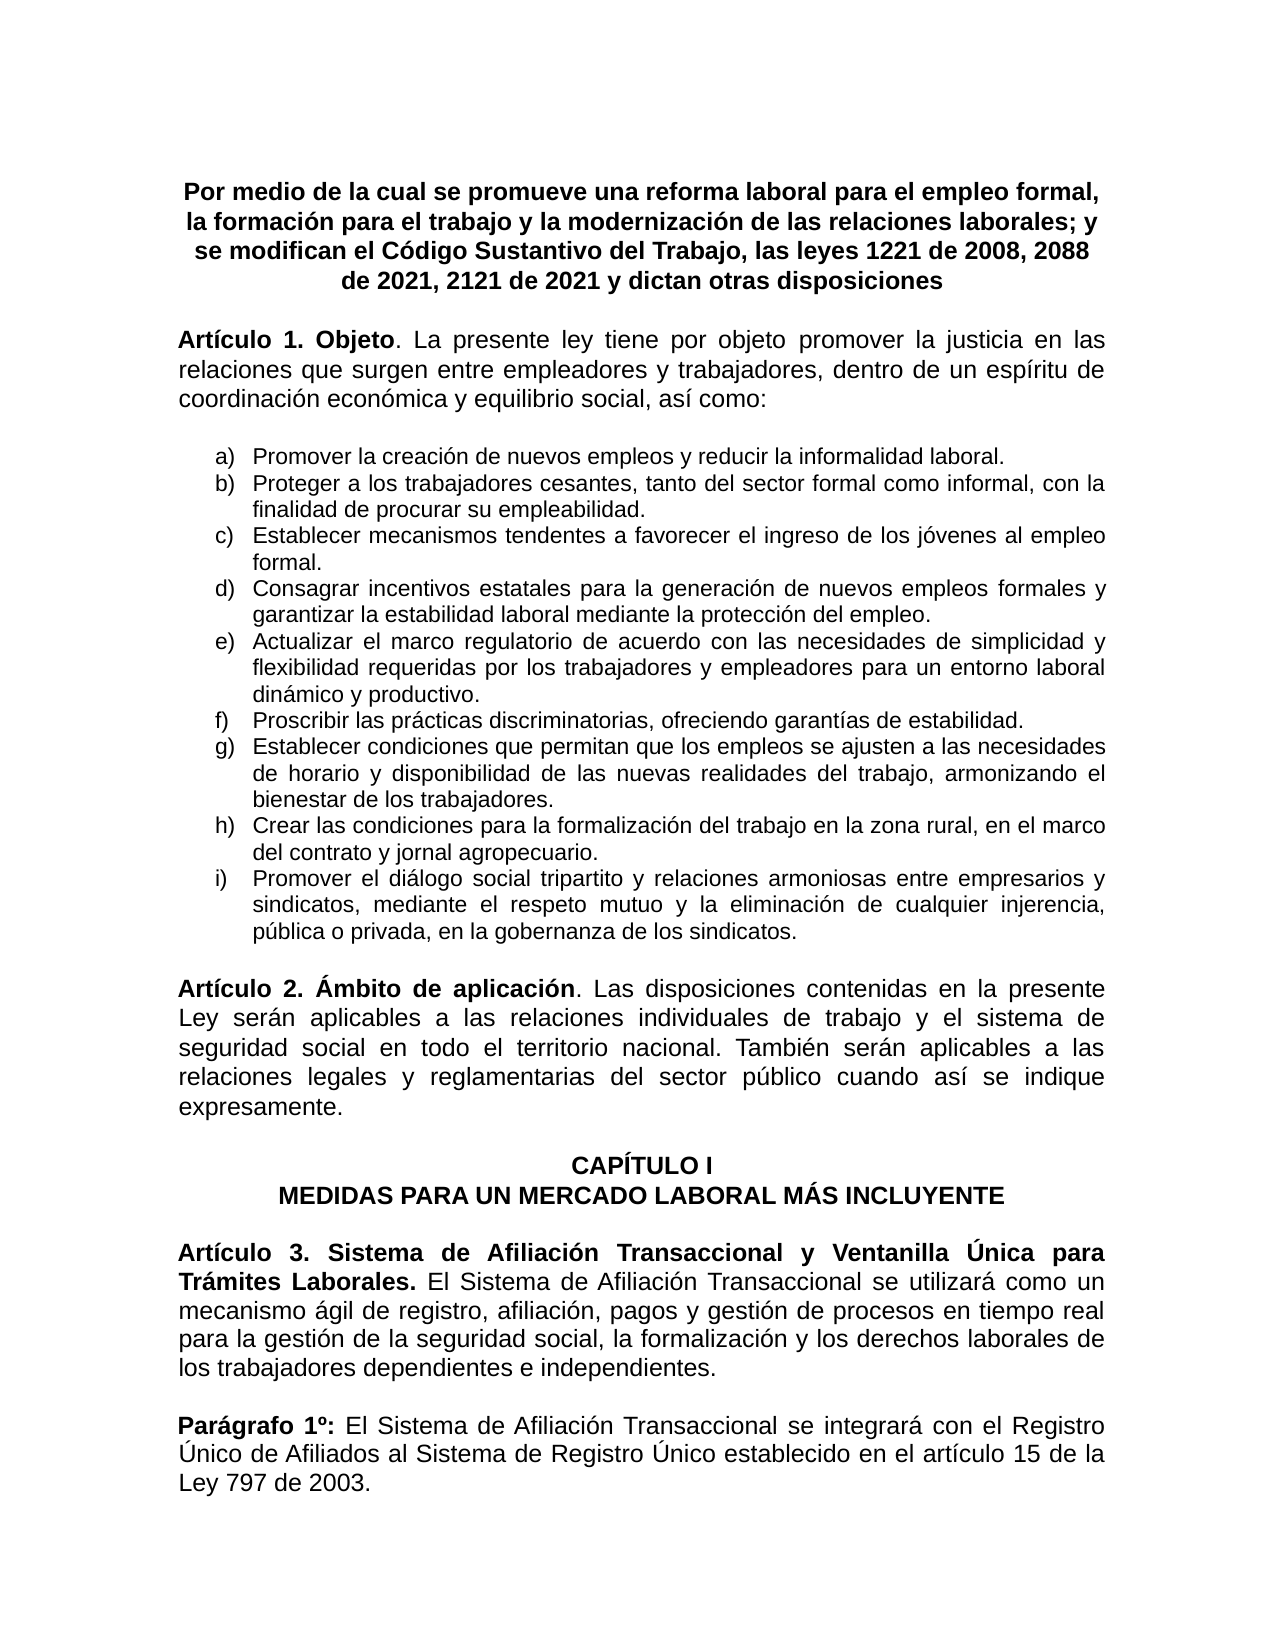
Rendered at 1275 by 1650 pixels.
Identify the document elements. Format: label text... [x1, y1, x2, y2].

text MEDIDAS PARA UN MERCADO LABORAL MÁS INCLUYENTE [177, 1181, 1106, 1209]
list Establecer mecanismos tendentes a favorecer el ingreso de los jóvenes al empleo formal. [215, 522, 1106, 575]
list Establecer condiciones que permitan que los empleos se ajusten a las necesidades de horario y disponibilidad de las nuevas realidades del trabajo, armonizando el bienestar de los trabajadores. [215, 733, 1106, 812]
list Promover el diálogo social tripartito y relaciones armoniosas entre empresarios y sindicatos, mediante el respeto mutuo y la eliminación de cualquier injerencia, pública o privada, en la gobernanza de los sindicatos. [215, 865, 1106, 944]
list Consagrar incentivos estatales para la generación de nuevos empleos formales y garantizar la estabilidad laboral mediante la protección del empleo. [215, 575, 1106, 628]
text Parágrafo 1º: El Sistema de Afiliación Transaccional se integrará con el Registro Único de Afiliados al Sistema de Registro Único establecido en el artículo 15 de la Ley 797 de 2003. [177, 1411, 1106, 1497]
list Promover la creación de nuevos empleos y reducir la informalidad laboral. [215, 443, 1106, 470]
text CAPÍTULO I [177, 1151, 1106, 1180]
list Proteger a los trabajadores cesantes, tanto del sector formal como informal, con la finalidad de procurar su empleabilidad. [215, 470, 1106, 522]
text Artículo 3. Sistema de Afiliación Transaccional y Ventanilla Única para Trámites Laborales. El Sistema de Afiliación Transaccional se utilizará como un mecanismo ágil de registro, afiliación, pagos y gestión de procesos en tiempo real para la gestión de la seguridad social, la formalización y los derechos laborales de los trabajadores dependientes e independientes. [177, 1238, 1106, 1382]
list Crear las condiciones para la formalización del trabajo en la zona rural, en el marco del contrato y jornal agropecuario. [215, 812, 1106, 865]
text Artículo 1. Objeto. La presente ley tiene por objeto promover la justicia en las relaciones que surgen entre empleadores y trabajadores, dentro de un espíritu de coordinación económica y equilibrio social, así como: [177, 325, 1106, 413]
text Artículo 2. Ámbito de aplicación. Las disposiciones contenidas en la presente Ley serán aplicables a las relaciones individuales de trabajo y el sistema de seguridad social en todo el territorio nacional. También serán aplicables a las relaciones legales y reglamentarias del sector público cuando así se indique expresamente. [177, 974, 1106, 1121]
text Por medio de la cual se promueve una reforma laboral para el empleo formal, la formación para el trabajo y la modernización de las relaciones laborales; y se modifican el Código Sustantivo del Trabajo, las leyes 1221 de 2008, 2088 de 2021, 2121 de 2021 y dictan otras disposiciones [177, 177, 1106, 294]
list Actualizar el marco regulatorio de acuerdo con las necesidades de simplicidad y flexibilidad requeridas por los trabajadores y empleadores para un entorno laboral dinámico y productivo. [215, 628, 1106, 707]
list Proscribir las prácticas discriminatorias, ofreciendo garantías de estabilidad. [215, 707, 1106, 733]
